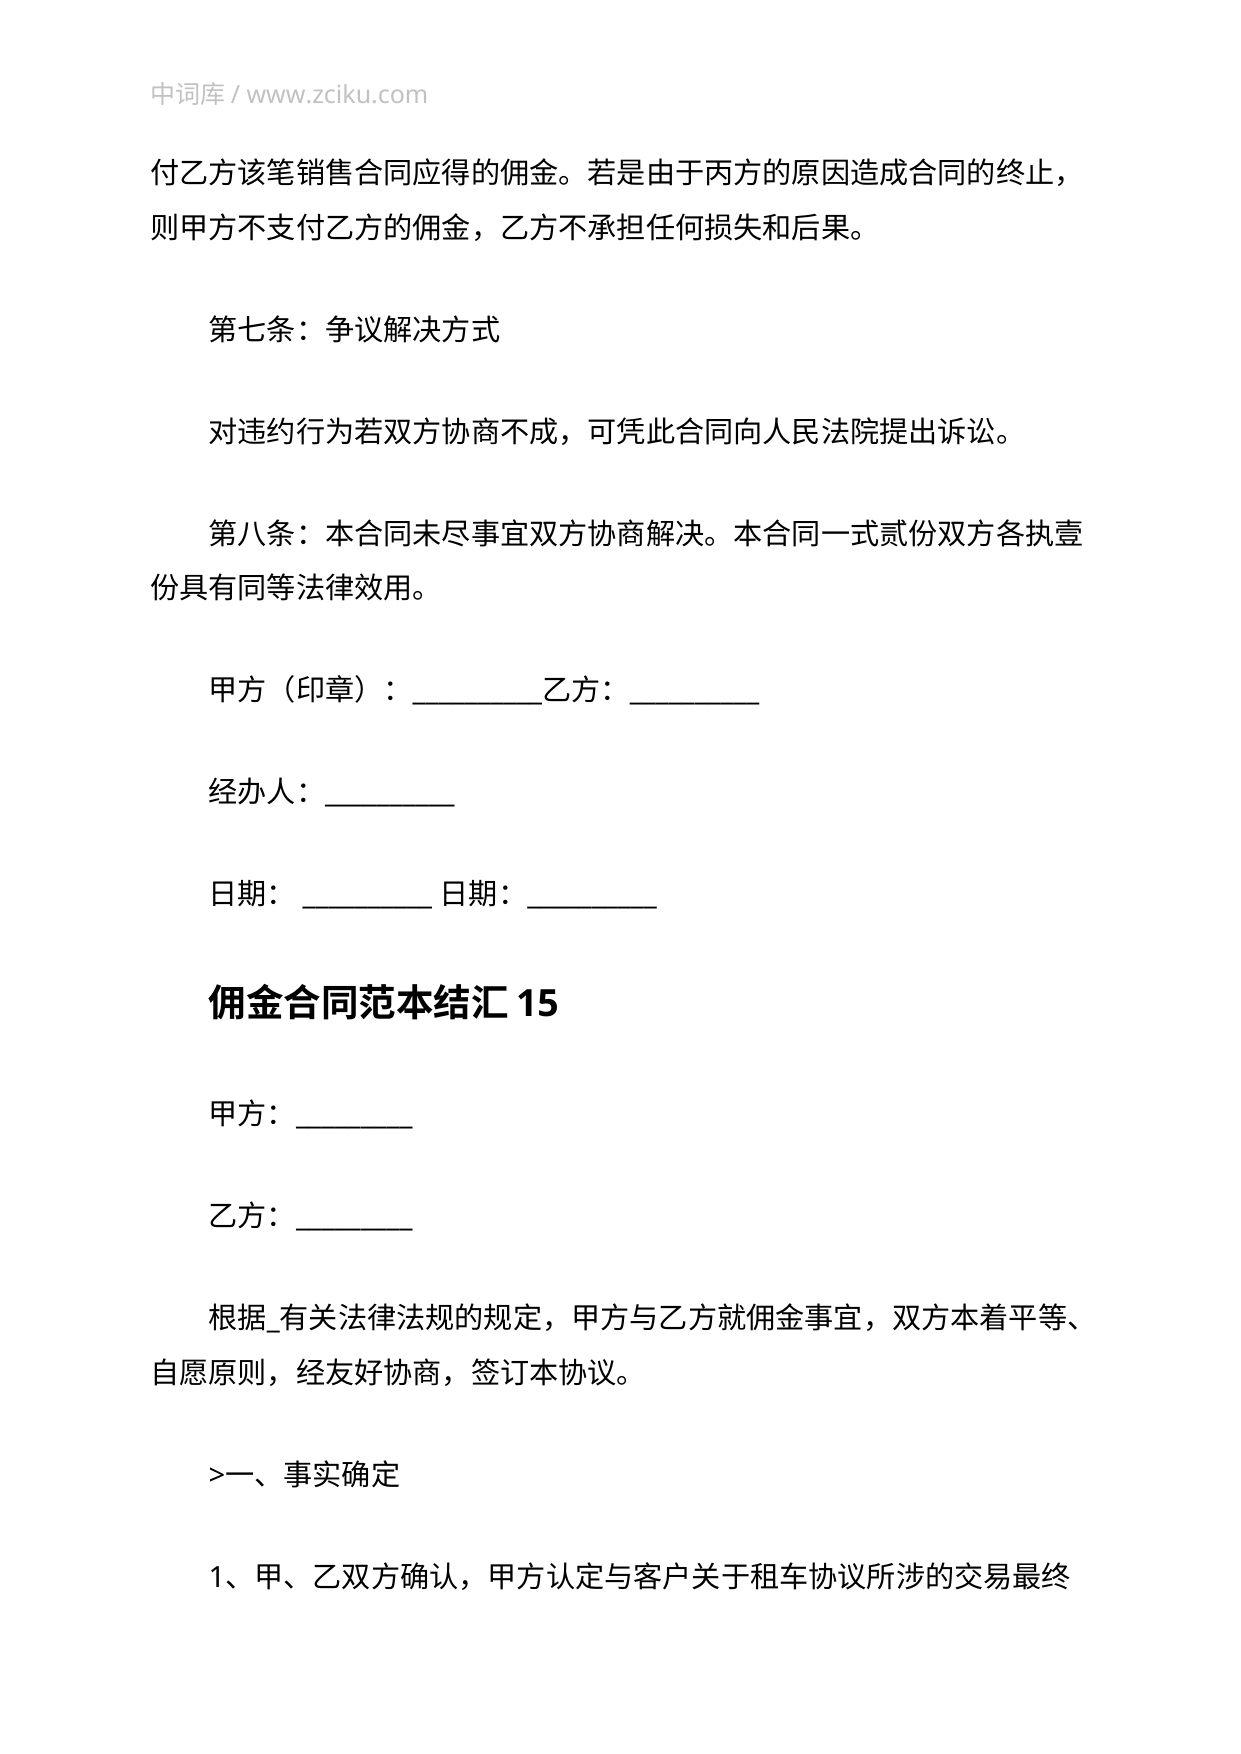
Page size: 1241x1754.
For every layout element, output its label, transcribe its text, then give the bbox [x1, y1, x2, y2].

text 乙方：_________ [150, 1192, 1090, 1235]
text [150, 150, 1090, 247]
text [150, 1553, 1090, 1596]
text 根据_有关法律法规的规定，甲方与乙方就佣金事宜，双方本着平等、自愿原则，经友好协商，签订本协议。 [150, 1294, 1090, 1392]
text 甲方（印章）：__________乙方：__________ [150, 667, 1090, 709]
text 第七条：争议解决方式 [150, 307, 1090, 349]
text 对违约行为若双方协商不成，可凭此合同向人民法院提出诉讼。 [150, 408, 1090, 451]
text 日期： __________ 日期：__________ [150, 871, 1090, 913]
text 佣金合同范本结汇15 [150, 973, 1090, 1027]
text 甲方：_________ [150, 1090, 1090, 1133]
text 第八条：本合同未尽事宜双方协商解决。本合同一式贰份双方各执壹份具有同等法律效用。 [150, 510, 1090, 607]
text 经办人：__________ [150, 769, 1090, 811]
text >一、事实确定 [150, 1451, 1090, 1493]
